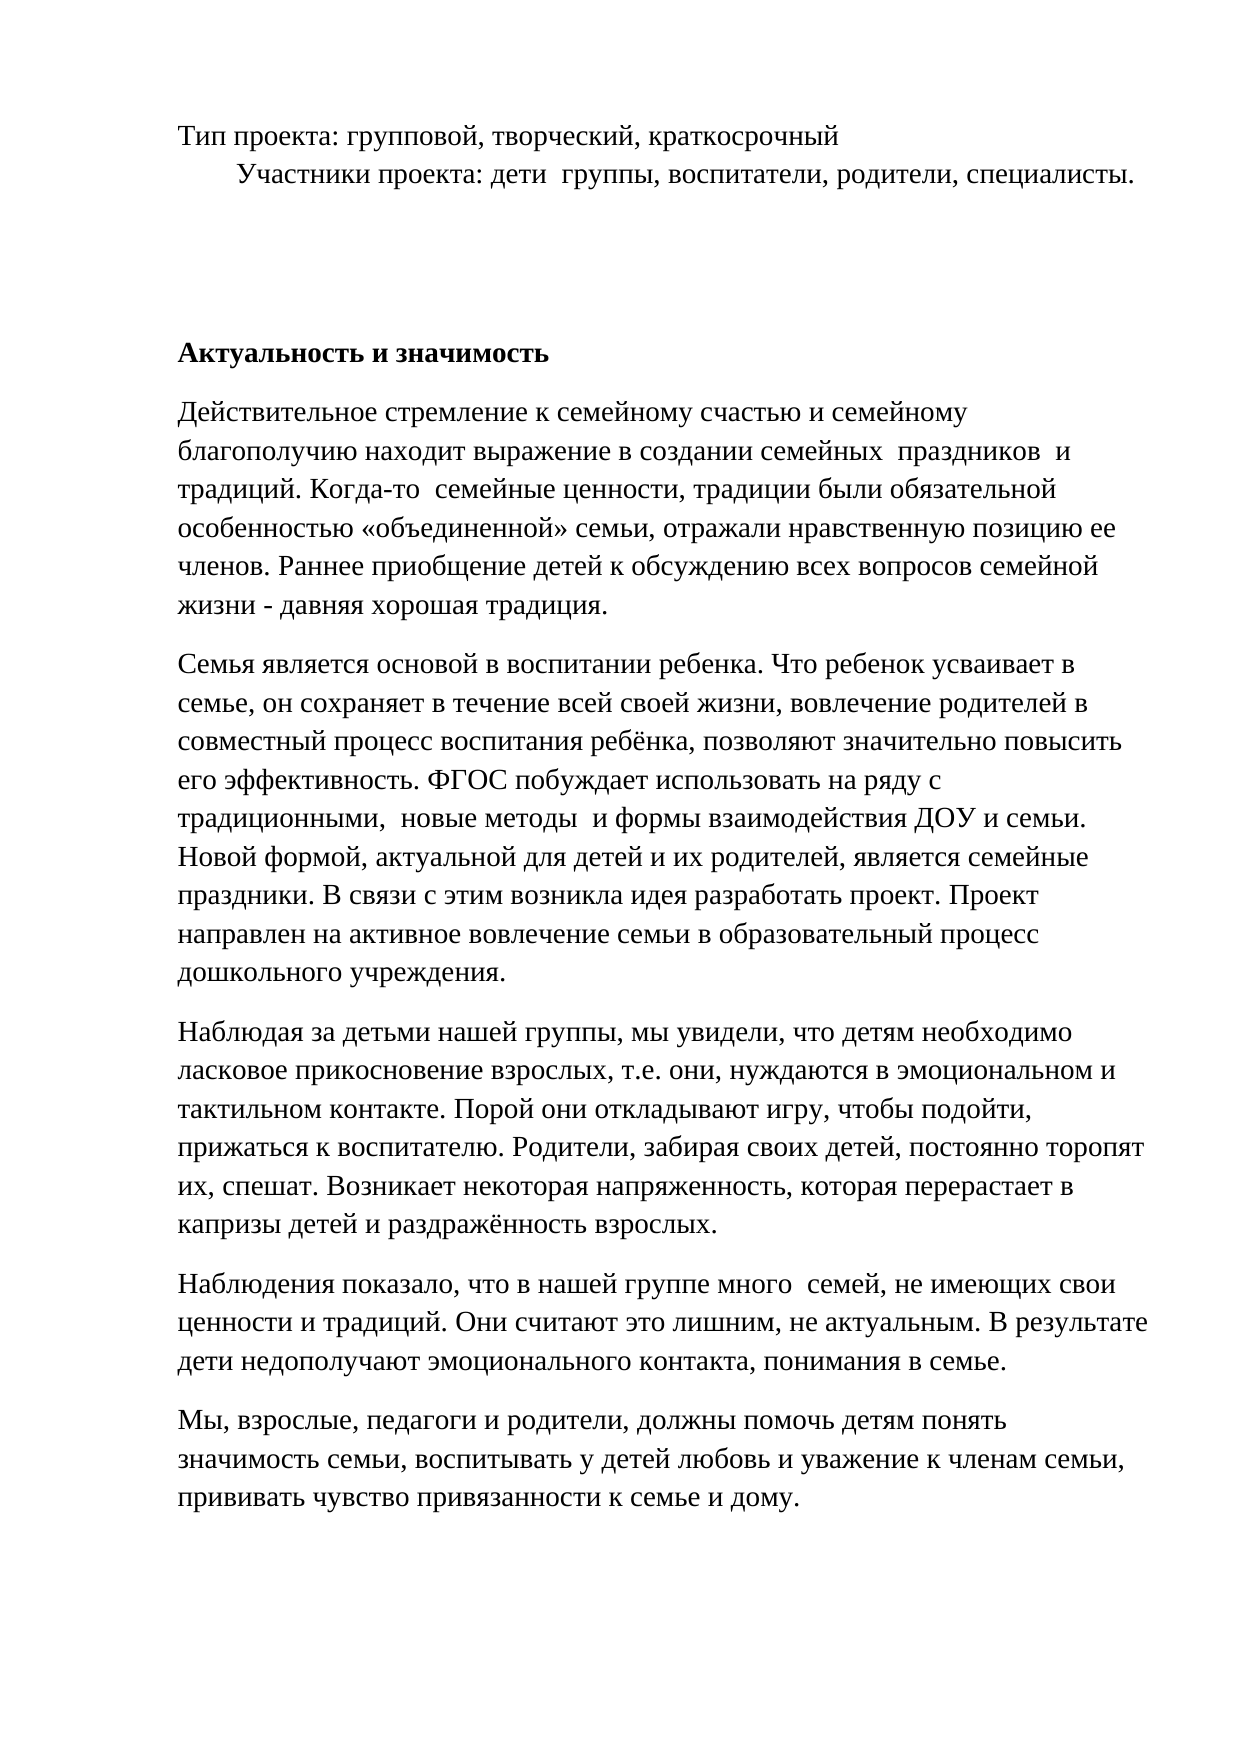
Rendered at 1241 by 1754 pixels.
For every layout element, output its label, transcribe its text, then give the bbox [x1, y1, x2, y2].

text Семья является основой в воспитании ребенка. Что ребенок усваивает в семье, он сохраняет в течение всей своей жизни, вовлечение родителей в совместный процесс воспитания ребёнка, позволяют значительно повысить его эффективность. ФГОС побуждает использовать на ряду с традиционными, новые методы и формы взаимодействия ДОУ и семьи. Новой формой, актуальной для детей и их родителей, является семейные праздники. В связи с этим возникла идея разработать проект. Проект направлен на активное вовлечение семьи в образовательный процесс дошкольного учреждения. [177, 646, 1152, 988]
text Актуальность и значимость [177, 335, 1152, 368]
text Тип проекта: групповой, творческий, краткосрочный Участники проекта: дети группы, воспитатели, родители, специалисты. [177, 118, 1152, 190]
text Действительное стремление к семейному счастью и семейному благополучию находит выражение в создании семейных праздников и традиций. Когда-то семейные ценности, традиции были обязательной особенностью «объединенной» семьи, отражали нравственную позицию ее членов. Раннее приобщение детей к обсуждению всех вопросов семейной жизни - давняя хорошая традиция. [177, 394, 1152, 620]
text Наблюдения показало, что в нашей группе много семей, не имеющих свои ценности и традиций. Они считают это лишним, не актуальным. В результате дети недополучают эмоционального контакта, понимания в семье. [177, 1266, 1152, 1377]
text Наблюдая за детьми нашей группы, мы увидели, что детям необходимо ласковое прикосновение взрослых, т.е. они, нуждаются в эмоциональном и тактильном контакте. Порой они откладывают игру, чтобы подойти, прижаться к воспитателю. Родители, забирая своих детей, постоянно торопят их, спешат. Возникает некоторая напряженность, которая перерастает в капризы детей и раздражённость взрослых. [177, 1014, 1152, 1240]
text Мы, взрослые, педагоги и родители, должны помочь детям понять значимость семьи, воспитывать у детей любовь и уважение к членам семьи, прививать чувство привязанности к семье и дому. [177, 1402, 1152, 1513]
